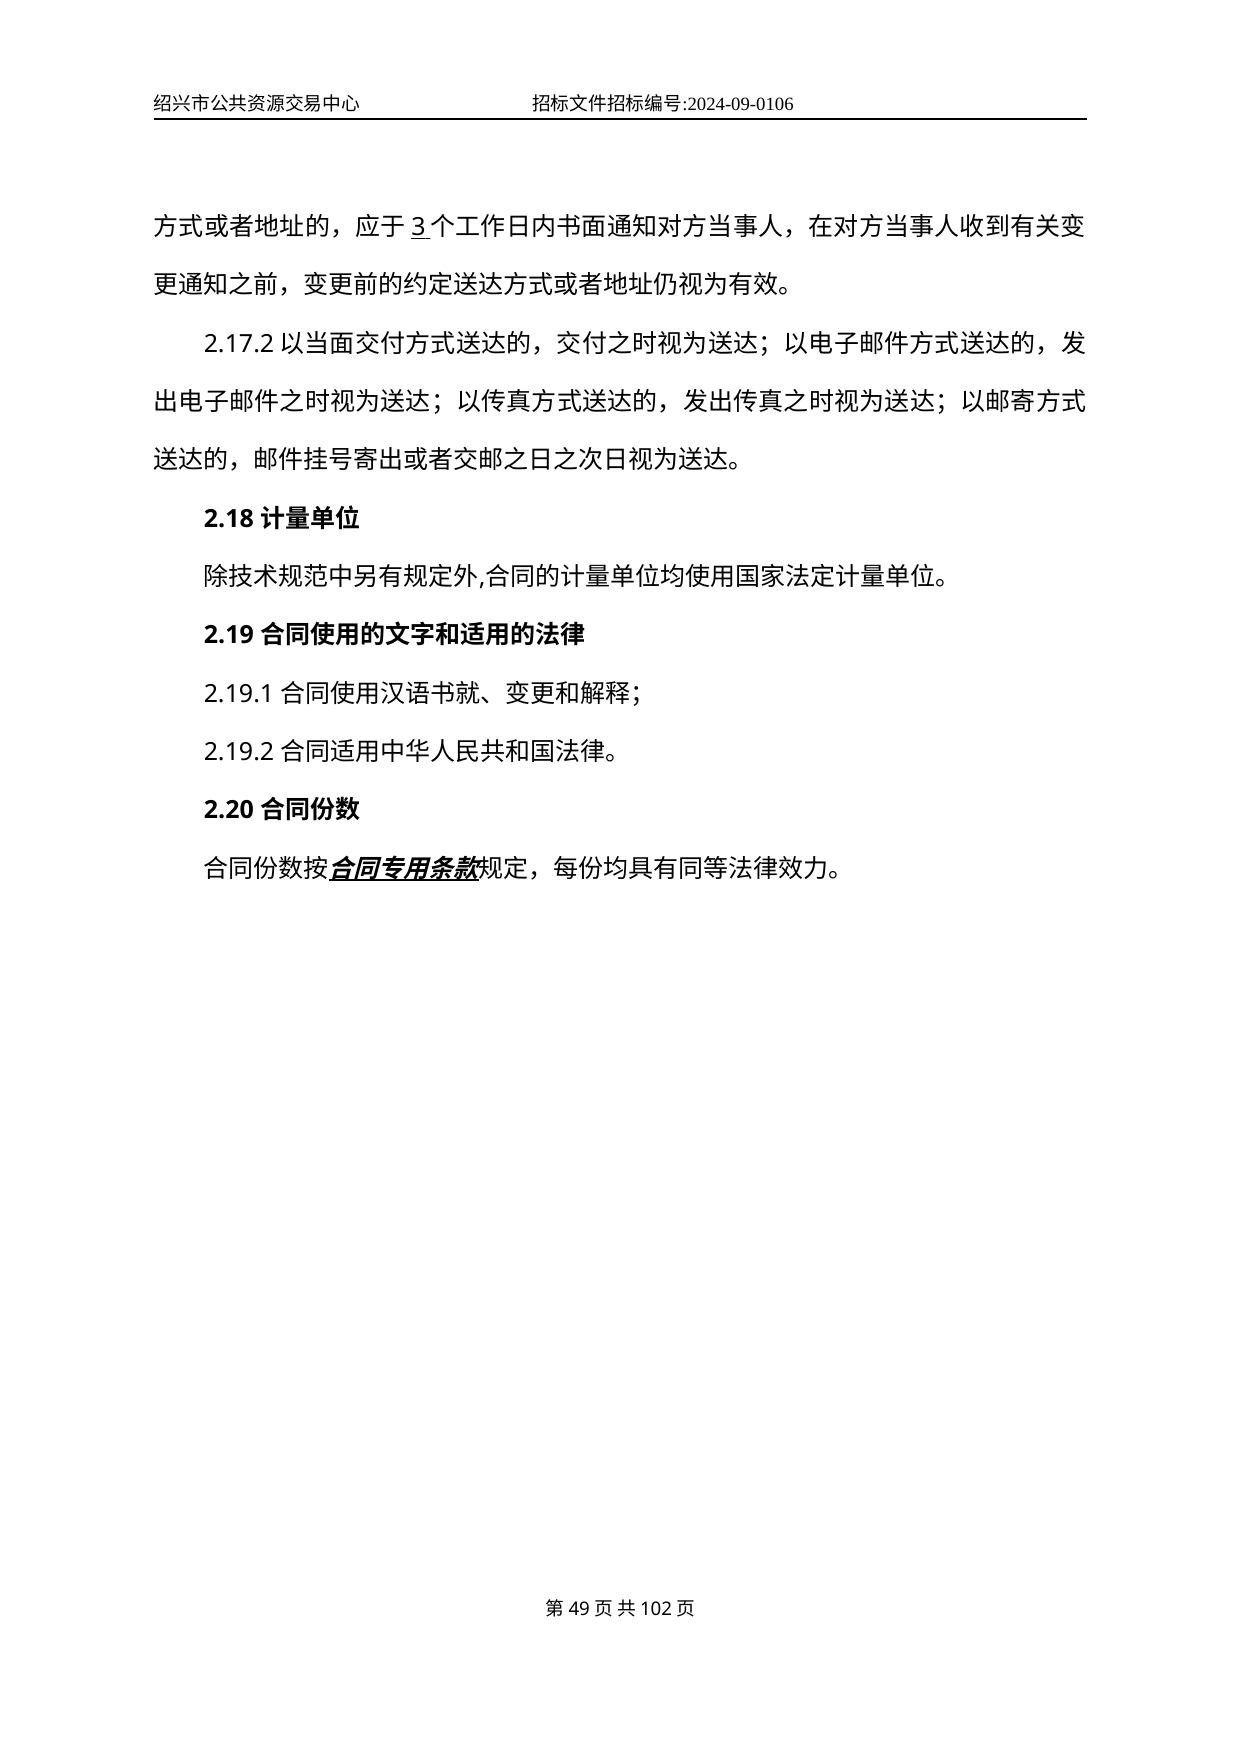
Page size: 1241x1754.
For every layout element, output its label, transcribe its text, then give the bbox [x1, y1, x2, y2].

text 合同份数按合同专用条款规定，每份均具有同等法律效力。 [153, 831, 1087, 889]
text 2.19.2 合同适用中华人民共和国法律。 [153, 714, 1087, 772]
text 2.18 计量单位 [153, 481, 1087, 539]
text 除技术规范中另有规定外,合同的计量单位均使用国家法定计量单位。 [153, 539, 1087, 597]
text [153, 189, 1087, 306]
text 2.19.1 合同使用汉语书就、变更和解释； [153, 656, 1087, 714]
text 2.19 合同使用的文字和适用的法律 [153, 597, 1087, 656]
text 2.20 合同份数 [153, 772, 1087, 831]
text 2.17.2以当面交付方式送达的，交付之时视为送达；以电子邮件方式送达的，发出电子邮件之时视为送达；以传真方式送达的，发出传真之时视为送达；以邮寄方式送达的，邮件挂号寄出或者交邮之日之次日视为送达。 [153, 306, 1087, 481]
